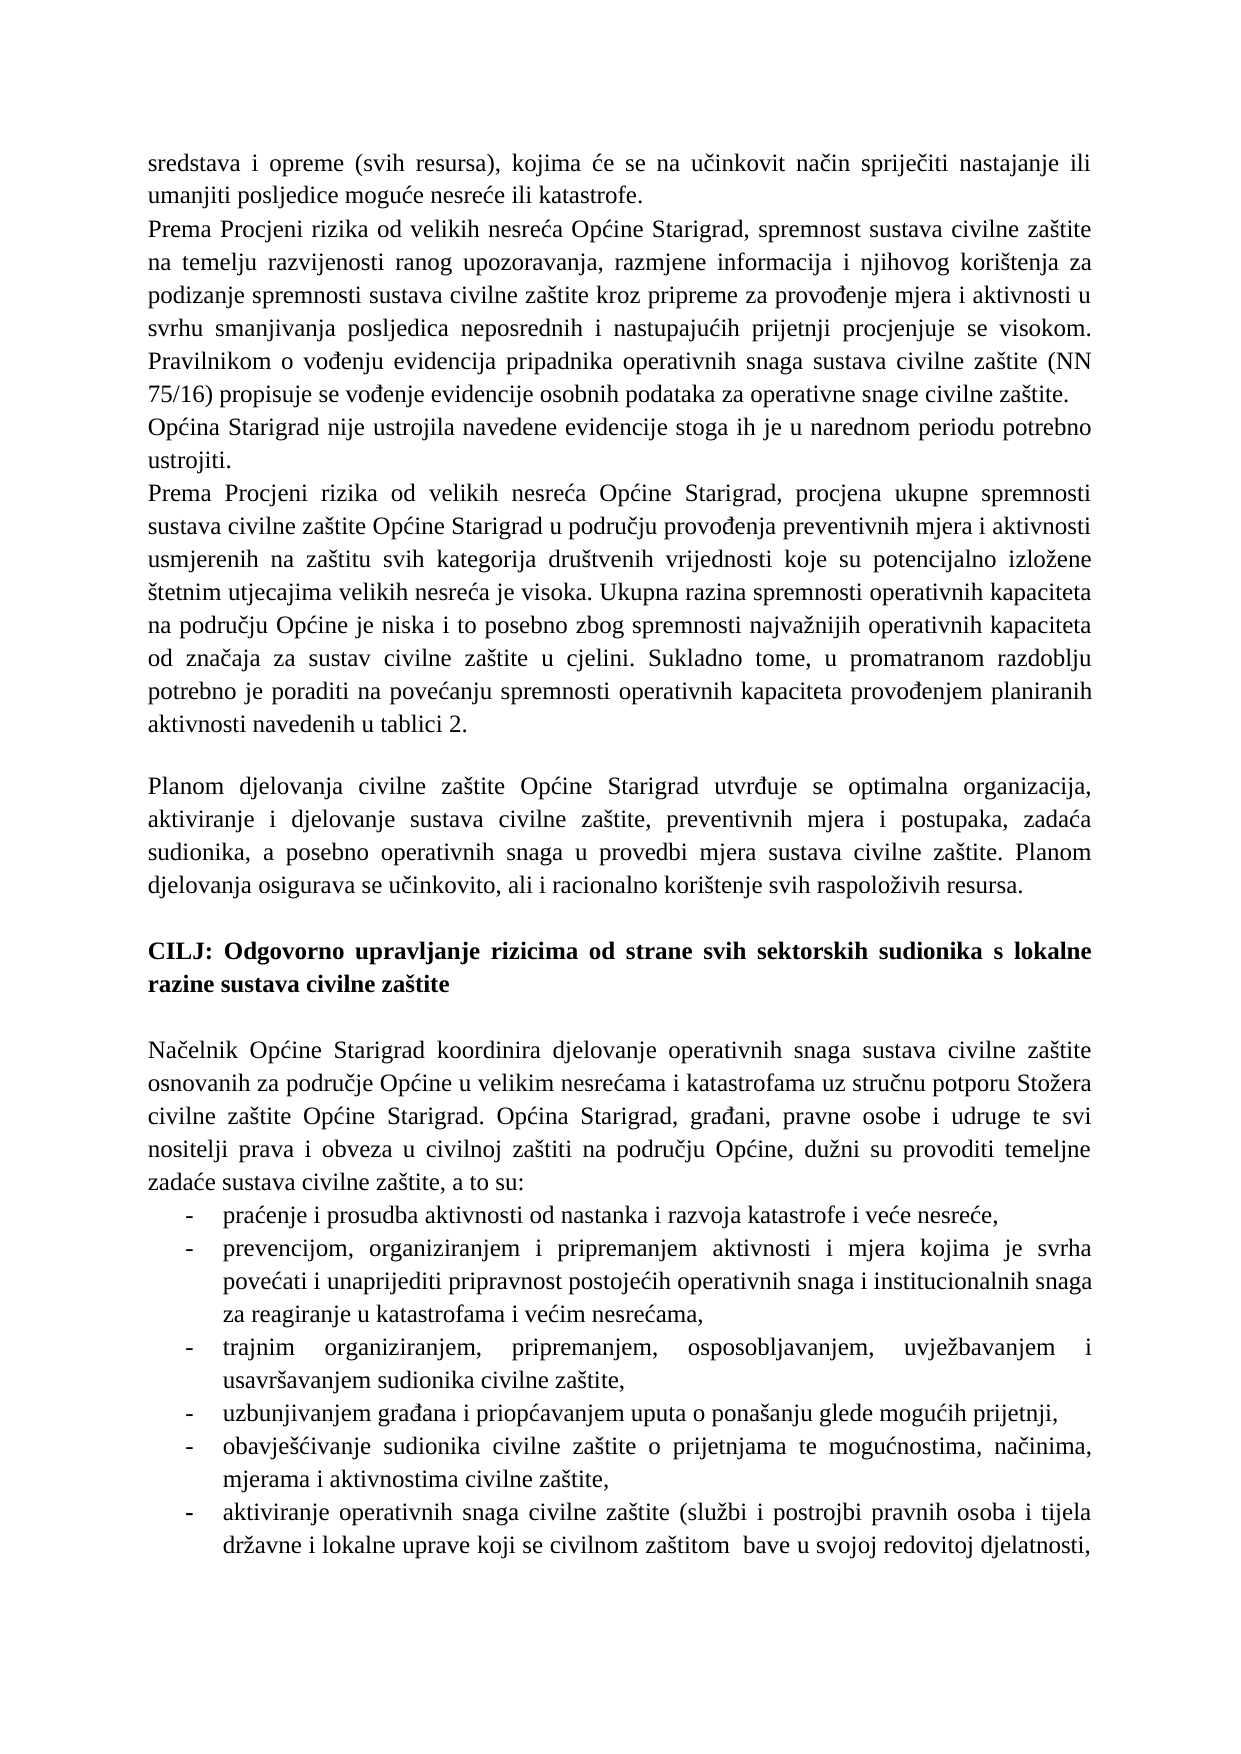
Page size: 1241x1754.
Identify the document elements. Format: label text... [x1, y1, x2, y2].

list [185, 1497, 1093, 1559]
list prevencijom, organiziranjem i pripremanjem aktivnosti i mjera kojima je svrha povećati i unaprijediti pripravnost postojećih operativnih snaga i institucionalnih snaga za reagiranje u katastrofama i većim nesrećama, [185, 1233, 1093, 1328]
text Načelnik Općine Starigrad koordinira djelovanje operativnih snaga sustava civilne zaštite osnovanih za područje Općine u velikim nesrećama i katastrofama uz stručnu potporu Stožera civilne zaštite Općine Starigrad. Općina Starigrad, građani, pravne osobe i udruge te svi nositelji prava i obveza u civilnoj zaštiti na području Općine, dužni su provoditi temeljne zadaće sustava civilne zaštite, a to su: [148, 1035, 1093, 1196]
text Općina Starigrad nije ustrojila navedene evidencije stoga ih je u narednom periodu potrebno ustrojiti. [148, 412, 1093, 473]
text Prema Procjeni rizika od velikih nesreća Općine Starigrad, procjena ukupne spremnosti sustava civilne zaštite Općine Starigrad u području provođenja preventivnih mjera i aktivnosti usmjerenih na zaštitu svih kategorija društvenih vrijednosti koje su potencijalno izložene štetnim utjecajima velikih nesreća je visoka. Ukupna razina spremnosti operativnih kapaciteta na području Općine je niska i to posebno zbog spremnosti najvažnijih operativnih kapaciteta od značaja za sustav civilne zaštite u cjelini. Sukladno tome, u promatranom razdoblju potrebno je poraditi na povećanju spremnosti operativnih kapaciteta provođenjem planiranih aktivnosti navedenih u tablici 2. [148, 478, 1093, 738]
list praćenje i prosudba aktivnosti od nastanka i razvoja katastrofe i veće nesreće, [185, 1200, 1093, 1229]
list uzbunjivanjem građana i priopćavanjem uputa o ponašanju glede mogućih prijetnji, [185, 1398, 1093, 1427]
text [148, 148, 1093, 209]
list trajnim organiziranjem, pripremanjem, osposobljavanjem, uvježbavanjem i usavršavanjem sudionika civilne zaštite, [185, 1332, 1093, 1394]
text Planom djelovanja civilne zaštite Općine Starigrad utvrđuje se optimalna organizacija, aktiviranje i djelovanje sustava civilne zaštite, preventivnih mjera i postupaka, zadaća sudionika, a posebno operativnih snaga u provedbi mjera sustava civilne zaštite. Planom djelovanja osigurava se učinkovito, ali i racionalno korištenje svih raspoloživih resursa. [148, 771, 1093, 898]
list obavješćivanje sudionika civilne zaštite o prijetnjama te mogućnostima, načinima, mjerama i aktivnostima civilne zaštite, [185, 1431, 1093, 1493]
text CILJ: Odgovorno upravljanje rizicima od strane svih sektorskih sudionika s lokalne razine sustava civilne zaštite [148, 936, 1093, 998]
text Prema Procjeni rizika od velikih nesreća Općine Starigrad, spremnost sustava civilne zaštite na temelju razvijenosti ranog upozoravanja, razmjene informacija i njihovog korištenja za podizanje spremnosti sustava civilne zaštite kroz pripreme za provođenje mjera i aktivnosti u svrhu smanjivanja posljedica neposrednih i nastupajućih prijetnji procjenjuje se visokom. Pravilnikom o vođenju evidencija pripadnika operativnih snaga sustava civilne zaštite (NN 75/16) propisuje se vođenje evidencije osobnih podataka za operativne snage civilne zaštite. [148, 214, 1093, 407]
